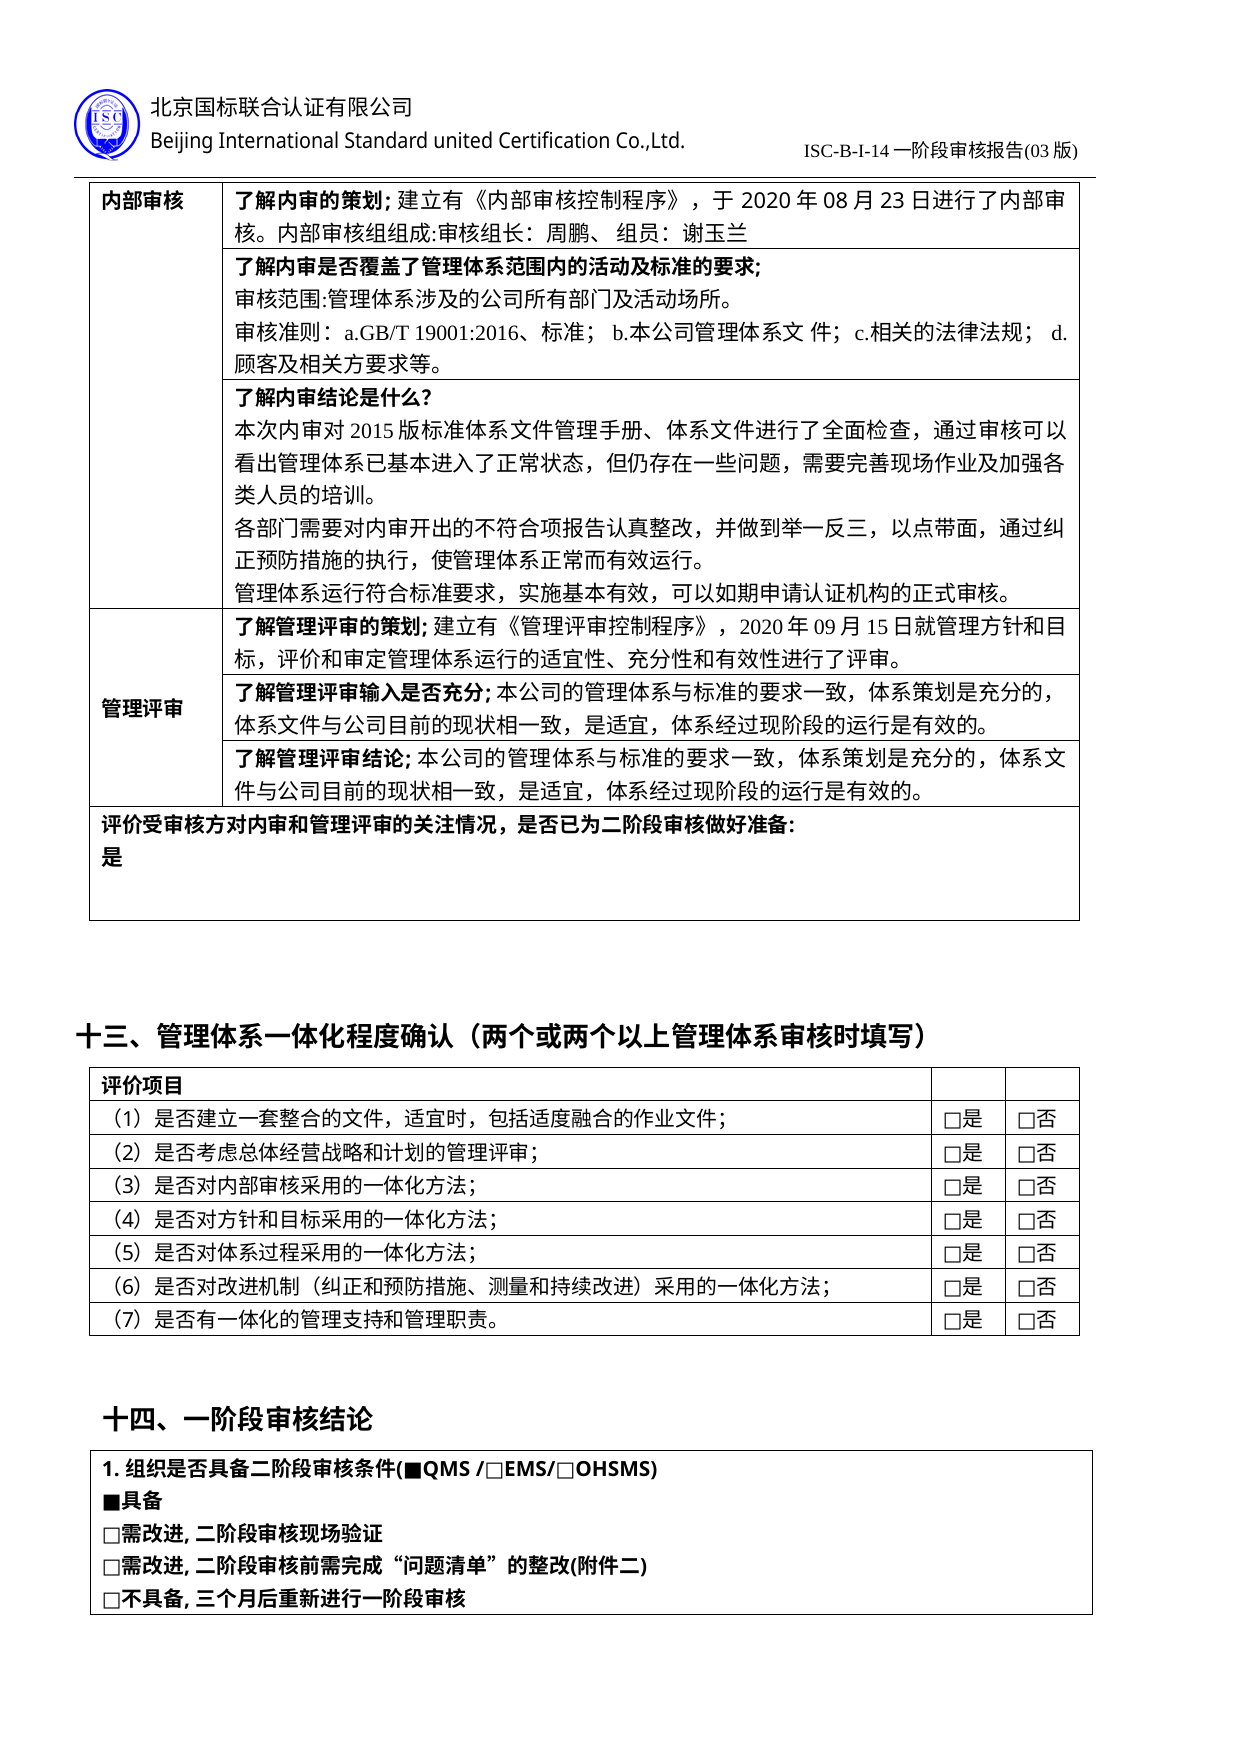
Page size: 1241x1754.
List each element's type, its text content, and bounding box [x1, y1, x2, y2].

text 十三、管理体系一体化程度确认（两个或两个以上管理体系审核时填写） [75, 1002, 1107, 1067]
table_cell □否 [1006, 1101, 1079, 1134]
table_cell □是 [932, 1135, 1005, 1167]
table_cell （7）是否有一体化的管理支持和管理职责。 [90, 1303, 931, 1335]
table_header 评价项目 [90, 1068, 931, 1100]
table_header [932, 1068, 1005, 1100]
picture [74, 89, 143, 161]
table_cell 了解管理评审结论; 本公司的管理体系与标准的要求一致，体系策划是充分的，体系文件与公司目前的现状相一致，是适宜，体系经过现阶段的运行是有效的。 [223, 741, 1079, 806]
table_cell □否 [1006, 1269, 1079, 1302]
table_cell 了解内审结论是什么？ 本次内审对2015版标准体系文件管理手册、体系文件进行了全面检查，通过审核可以看出管理体系已基本进入了正常状态，但仍存在一些问题，需要完善现场作业及加强各类人员的培训。 各部门需要对内审开出的不符合项报告认真整改，并做到举一反三，以点带面，通过纠正预防措施的执行，使管理体系正常而有效运行。 管理体系运行符合标准要求，实施基本有效，可以如期申请认证机构的正式审核。 [223, 380, 1079, 608]
table_cell 评价受审核方对内审和管理评审的关注情况，是否已为二阶段审核做好准备: 是 [90, 807, 1079, 919]
table_cell □是 [932, 1236, 1005, 1268]
table_cell □是 [932, 1269, 1005, 1302]
text 十四、一阶段审核结论 [75, 1385, 1107, 1450]
table_cell 管理评审 [90, 609, 222, 806]
table_cell 了解管理评审输入是否充分; 本公司的管理体系与标准的要求一致，体系策划是充分的，体系文件与公司目前的现状相一致，是适宜，体系经过现阶段的运行是有效的。 [223, 675, 1079, 740]
table_cell □否 [1006, 1169, 1079, 1201]
table_cell □否 [1006, 1236, 1079, 1268]
table_cell □否 [1006, 1135, 1079, 1167]
table_cell □是 [932, 1303, 1005, 1335]
table_cell （6）是否对改进机制（纠正和预防措施、测量和持续改进）采用的一体化方法； [90, 1269, 931, 1302]
table_header 内部审核 [90, 183, 222, 608]
table_cell □是 [932, 1101, 1005, 1134]
table_cell （1）是否建立一套整合的文件，适宜时，包括适度融合的作业文件； [90, 1101, 931, 1134]
table_cell （5）是否对体系过程采用的一体化方法； [90, 1236, 931, 1268]
table_header [1006, 1068, 1079, 1100]
table_cell （4）是否对方针和目标采用的一体化方法； [90, 1202, 931, 1234]
table_cell □是 [932, 1169, 1005, 1201]
table_cell □是 [932, 1202, 1005, 1234]
table_cell （2）是否考虑总体经营战略和计划的管理评审； [90, 1135, 931, 1167]
table_cell □否 [1006, 1303, 1079, 1335]
table_header 1. 组织是否具备二阶段审核条件(■QMS /□EMS/□OHSMS) ■具备 □需改进, 二阶段审核现场验证 □需改进, 二阶段审核前需完成“问题清单”的整改(附件二) □不具备, 三个月后重新进行一阶段审核 [91, 1451, 1092, 1613]
table_cell （3）是否对内部审核采用的一体化方法； [90, 1169, 931, 1201]
table_cell 了解管理评审的策划; 建立有《管理评审控制程序》，2020年09月15日就管理方针和目标，评价和审定管理体系运行的适宜性、充分性和有效性进行了评审。 [223, 609, 1079, 674]
table_cell □否 [1006, 1202, 1079, 1234]
table_cell 了解内审是否覆盖了管理体系范围内的活动及标准的要求; 审核范围:管理体系涉及的公司所有部门及活动场所。 审核准则：a.GB/T 19001:2016、标准； b.本公司管理体系文 件；c.相关的法律法规； d.顾客及相关方要求等。 [223, 249, 1079, 379]
table_header 了解内审的策划; 建立有《内部审核控制程序》，于2020年08月23日进行了内部审核。内部审核组组成:审核组长：周鹏、 组员：谢玉兰 [223, 183, 1079, 248]
